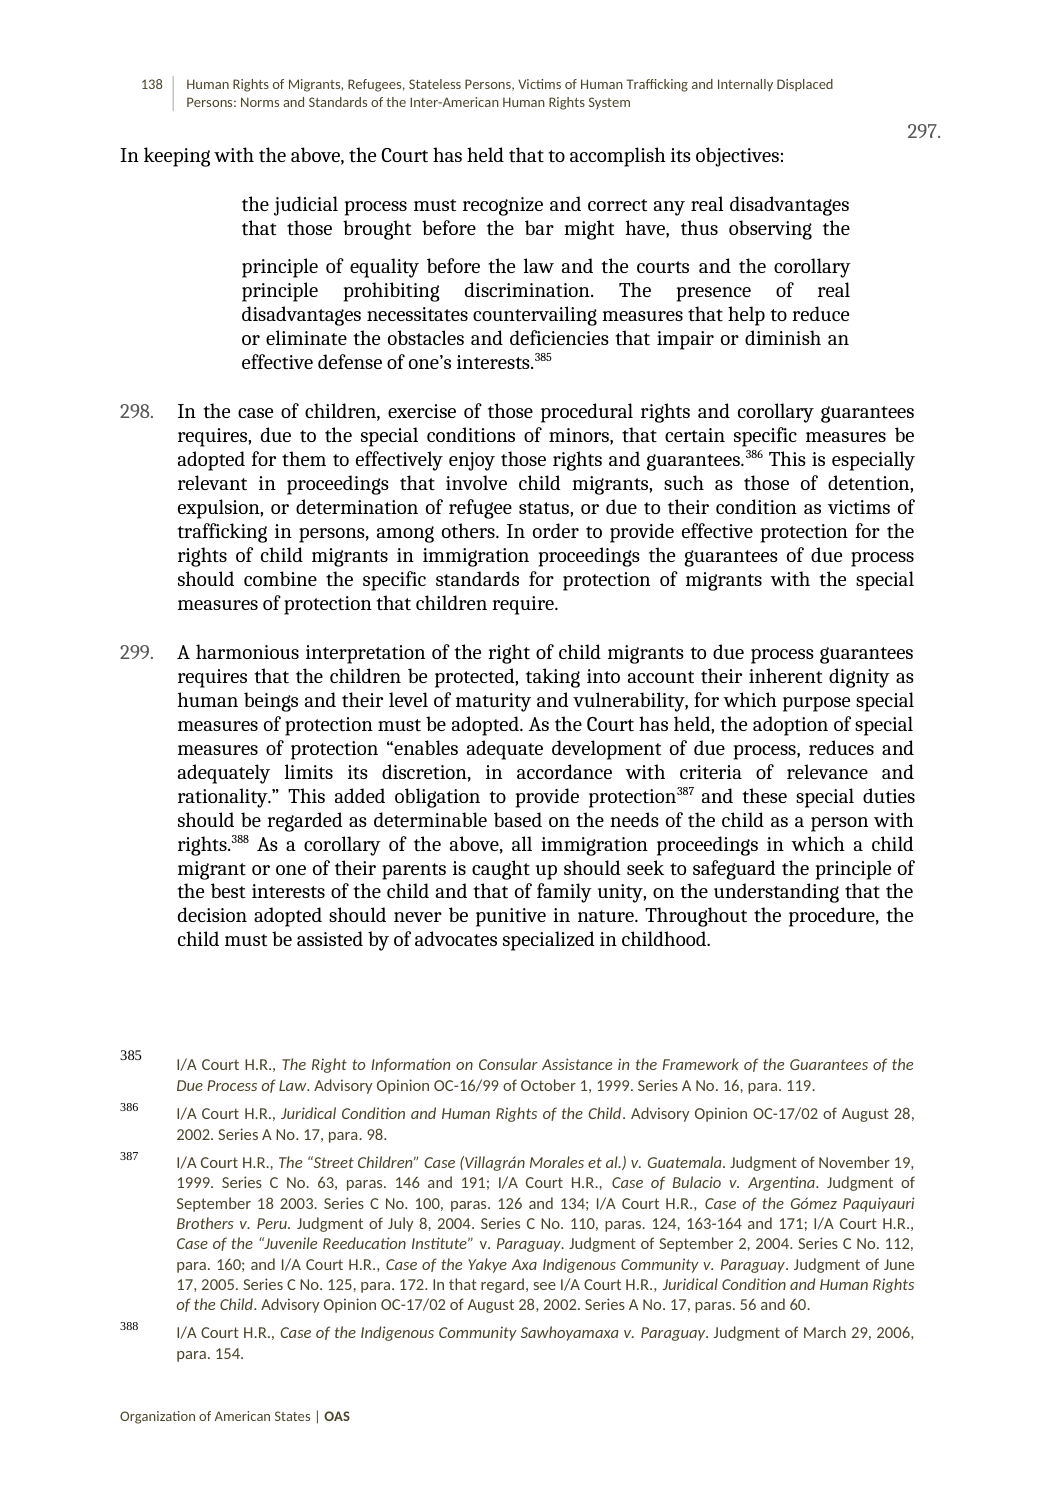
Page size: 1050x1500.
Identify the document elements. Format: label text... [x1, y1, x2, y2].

text the judicial process must recognize and correct any real disadvantages that those brought before the bar might have, thus observing the principle of equality before the law and the courts and the corollary principle prohibiting discrimination. The presence of real disadvantages necessitates countervailing measures that help to reduce or eliminate the obstacles and deficiencies that impair or diminish an effective defense of one’s interests. [241, 193, 851, 375]
text In keeping with the above, the Court has held that to accomplish its objectives: [120, 120, 915, 168]
text In the case of children, exercise of those procedural rights and corollary guarantees requires, due to the special conditions of minors, that certain specific measures be adopted for them to effectively enjoy those rights and guarantees. This is especially relevant in proceedings that involve child migrants, such as those of detention, expulsion, or determination of refugee status, or due to their condition as victims of trafficking in persons, among others. In order to provide effective protection for the rights of child migrants in immigration proceedings the guarantees of due process should combine the specific standards for protection of migrants with the special measures of protection that children require. [120, 400, 915, 616]
text A harmonious interpretation of the right of child migrants to due process guarantees requires that the children be protected, taking into account their inherent dignity as human beings and their level of maturity and vulnerability, for which purpose special measures of protection must be adopted. As the Court has held, the adoption of special measures of protection “enables adequate development of due process, reduces and adequately limits its discretion, in accordance with criteria of relevance and rationality.” This added obligation to provide protection and these special duties should be regarded as determinable based on the needs of the child as a person with rights. As a corollary of the above, all immigration proceedings in which a child migrant or one of their parents is caught up should seek to safeguard the principle of the best interests of the child and that of family unity, on the understanding that the decision adopted should never be punitive in nature. Throughout the procedure, the child must be assisted by of advocates specialized in childhood. [120, 641, 915, 952]
